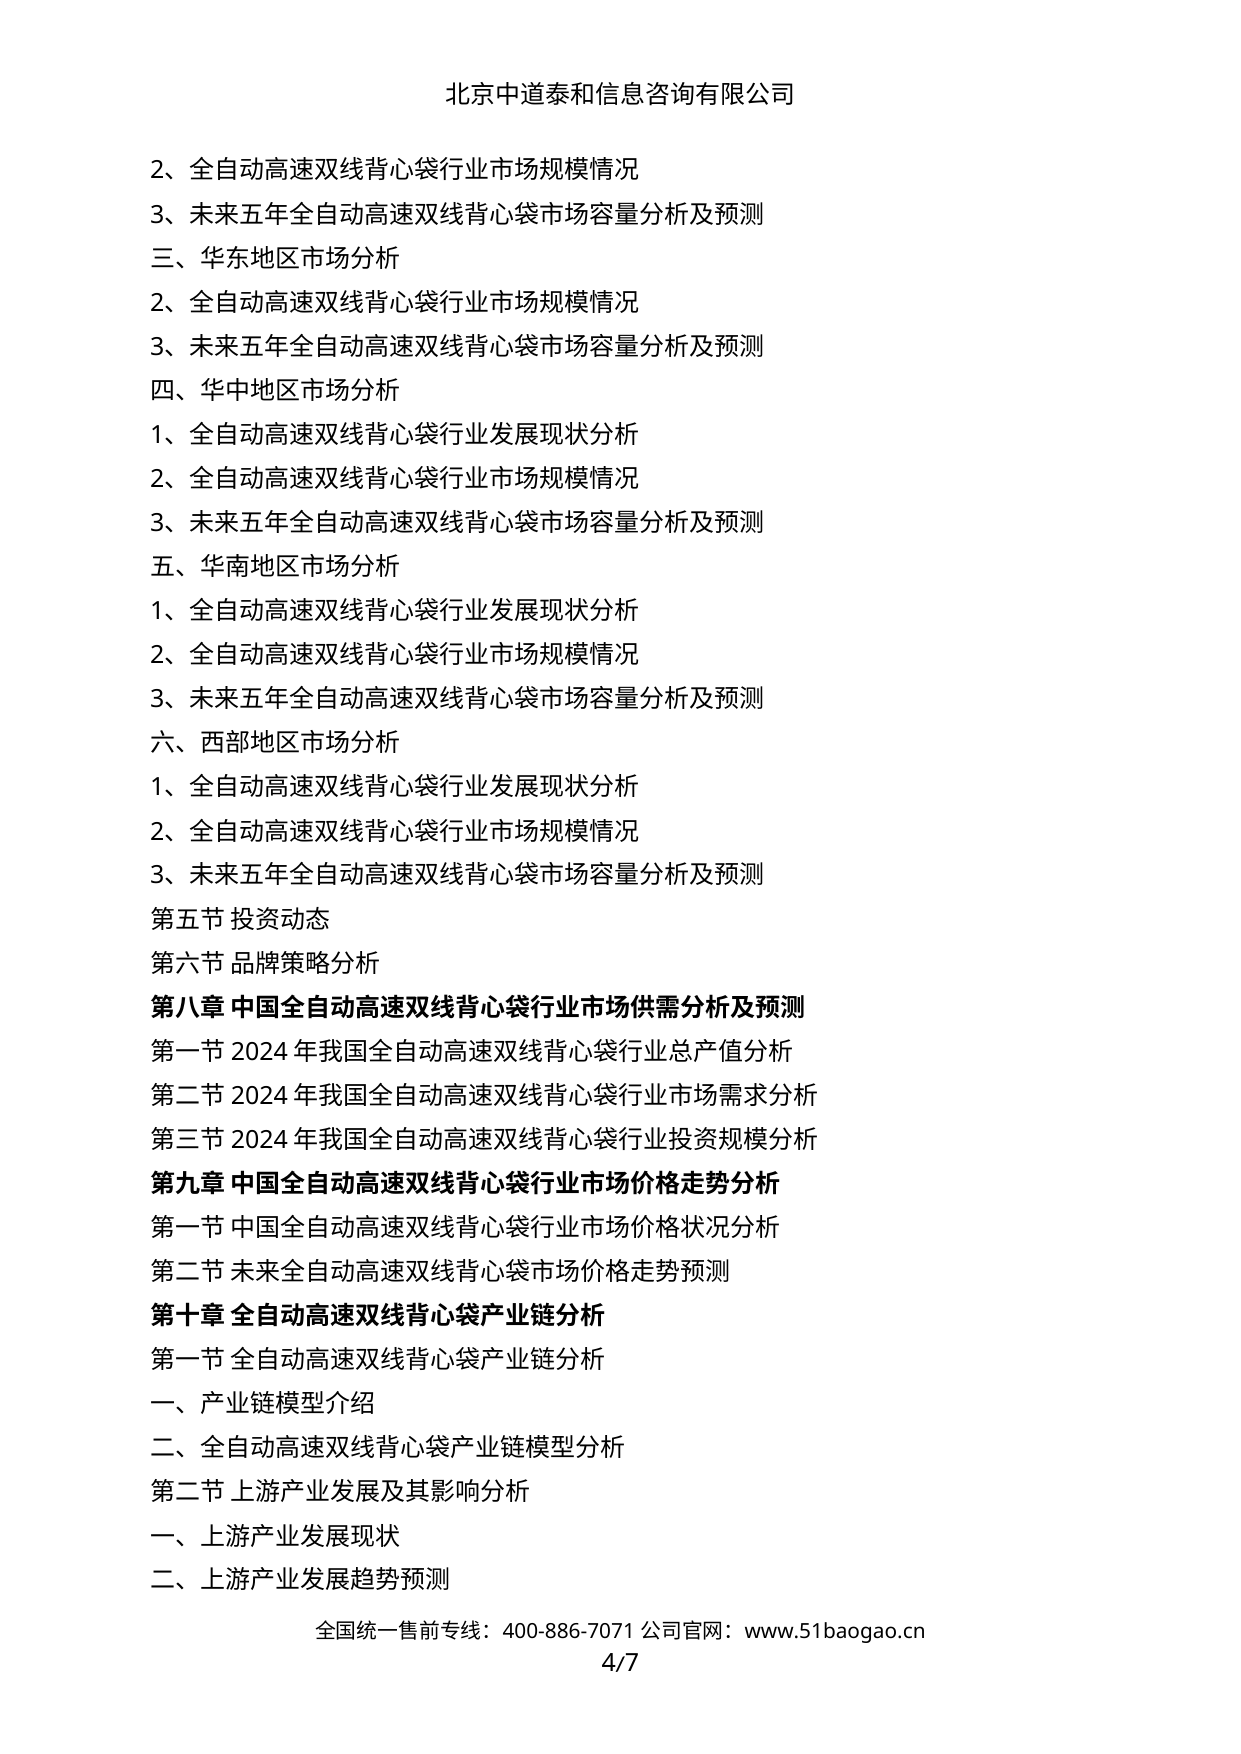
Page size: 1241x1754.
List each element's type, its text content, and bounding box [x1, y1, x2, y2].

text 第十章 全自动高速双线背心袋产业链分析 [150, 1296, 1090, 1332]
text 1、全自动高速双线背心袋行业发展现状分析 [150, 767, 1090, 803]
text 一、上游产业发展现状 [150, 1516, 1090, 1552]
text 2、全自动高速双线背心袋行业市场规模情况 [150, 811, 1090, 847]
text 第二节 上游产业发展及其影响分析 [150, 1472, 1090, 1508]
text 2、全自动高速双线背心袋行业市场规模情况 [150, 458, 1090, 495]
text 3、未来五年全自动高速双线背心袋市场容量分析及预测 [150, 855, 1090, 891]
text 3、未来五年全自动高速双线背心袋市场容量分析及预测 [150, 502, 1090, 539]
text 一、产业链模型介绍 [150, 1384, 1090, 1420]
text 2、全自动高速双线背心袋行业市场规模情况 [150, 150, 1090, 186]
text 第八章 中国全自动高速双线背心袋行业市场供需分析及预测 [150, 987, 1090, 1023]
text 二、全自动高速双线背心袋产业链模型分析 [150, 1428, 1090, 1464]
text 四、华中地区市场分析 [150, 370, 1090, 407]
text 第三节 2024年我国全自动高速双线背心袋行业投资规模分析 [150, 1119, 1090, 1156]
text 第六节 品牌策略分析 [150, 943, 1090, 979]
text 第二节 未来全自动高速双线背心袋市场价格走势预测 [150, 1252, 1090, 1288]
text 第二节 2024年我国全自动高速双线背心袋行业市场需求分析 [150, 1075, 1090, 1112]
text 3、未来五年全自动高速双线背心袋市场容量分析及预测 [150, 194, 1090, 230]
text 第一节 全自动高速双线背心袋产业链分析 [150, 1340, 1090, 1376]
text 第一节 中国全自动高速双线背心袋行业市场价格状况分析 [150, 1207, 1090, 1244]
text 1、全自动高速双线背心袋行业发展现状分析 [150, 414, 1090, 451]
text 第五节 投资动态 [150, 899, 1090, 935]
text 第一节 2024年我国全自动高速双线背心袋行业总产值分析 [150, 1031, 1090, 1067]
text 三、华东地区市场分析 [150, 238, 1090, 274]
text 五、华南地区市场分析 [150, 547, 1090, 583]
text 六、西部地区市场分析 [150, 723, 1090, 759]
text 2、全自动高速双线背心袋行业市场规模情况 [150, 635, 1090, 671]
text 3、未来五年全自动高速双线背心袋市场容量分析及预测 [150, 326, 1090, 362]
text 1、全自动高速双线背心袋行业发展现状分析 [150, 591, 1090, 627]
text 3、未来五年全自动高速双线背心袋市场容量分析及预测 [150, 679, 1090, 715]
text 第九章 中国全自动高速双线背心袋行业市场价格走势分析 [150, 1163, 1090, 1200]
text 二、上游产业发展趋势预测 [150, 1560, 1090, 1596]
text 2、全自动高速双线背心袋行业市场规模情况 [150, 282, 1090, 318]
